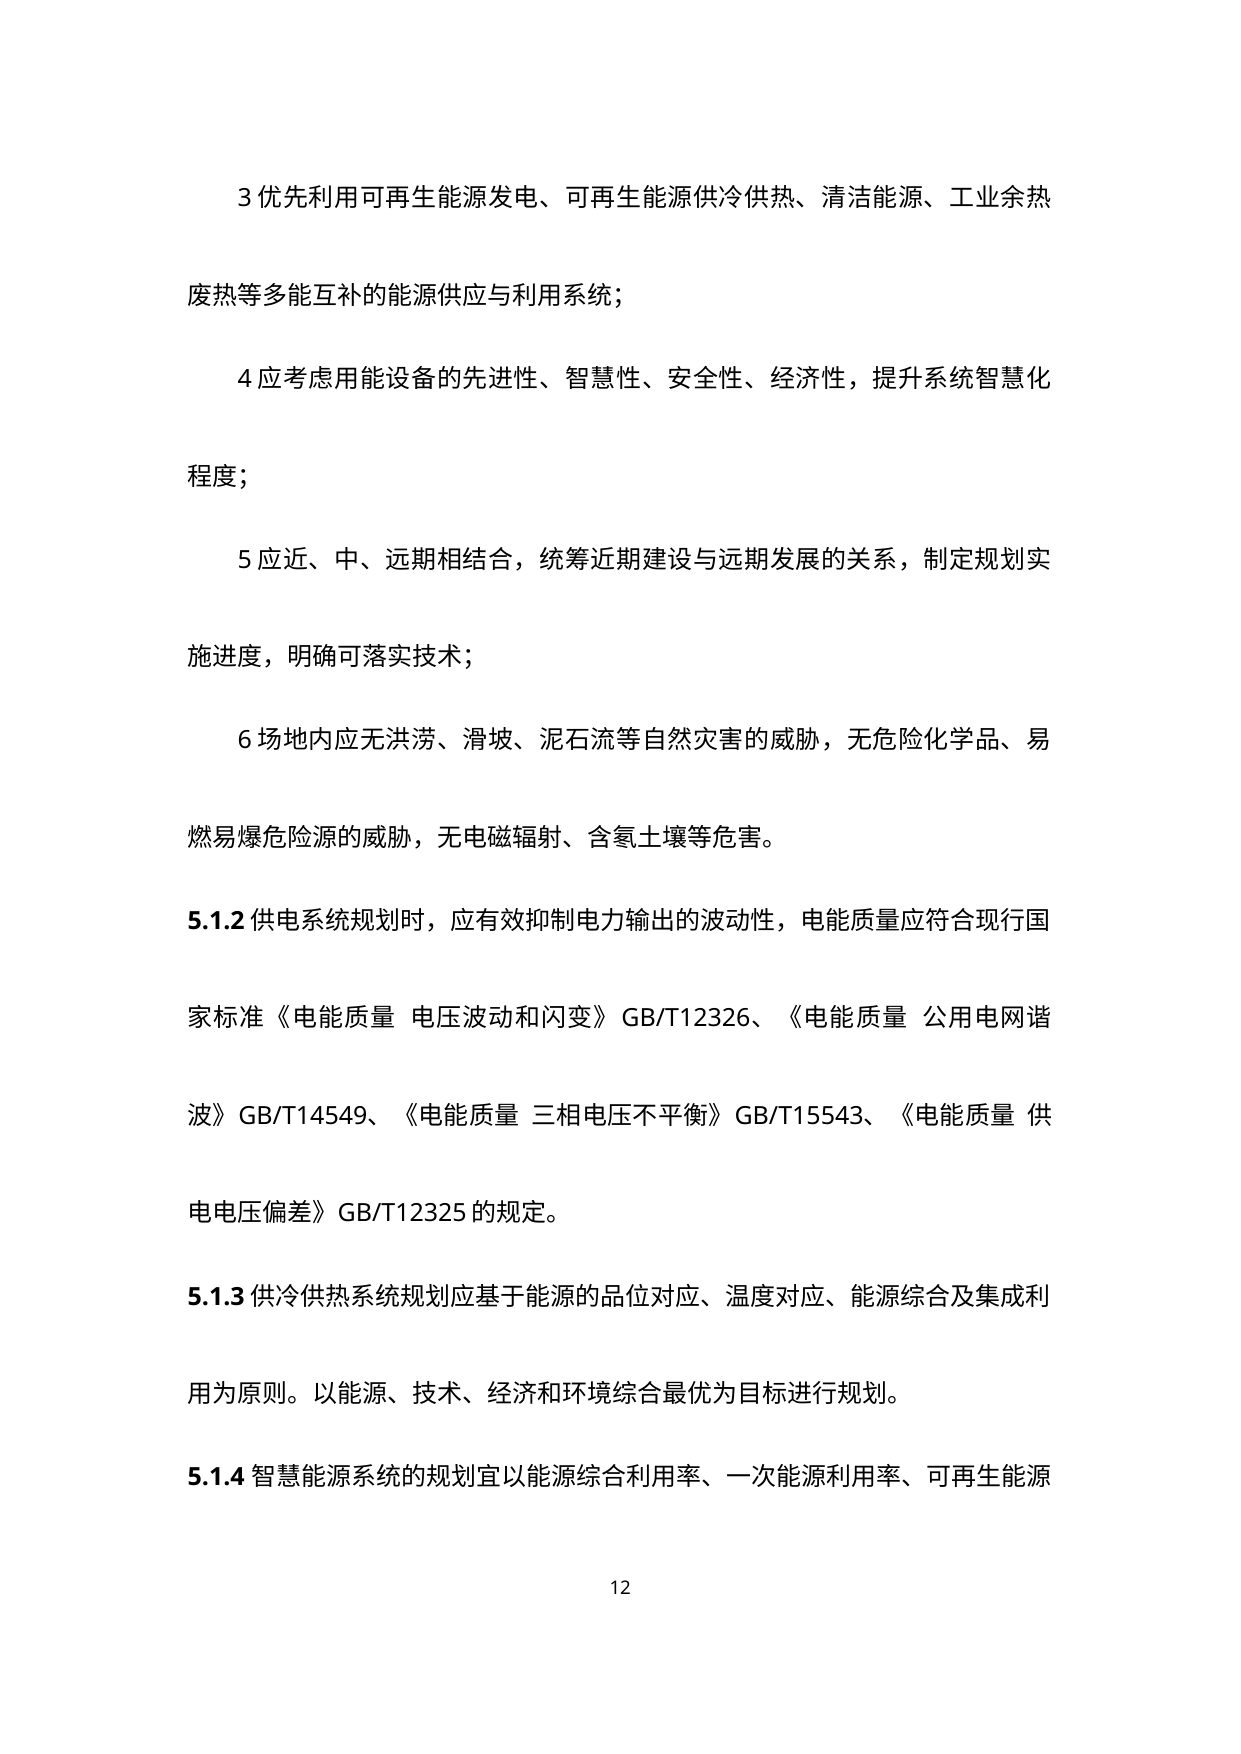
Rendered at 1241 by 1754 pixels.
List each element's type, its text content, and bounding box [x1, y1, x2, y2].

text 4应考虑用能设备的先进性、智慧性、安全性、经济性，提升系统智慧化程度； [187, 344, 1053, 507]
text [187, 1442, 1053, 1507]
text 5.1.3供冷供热系统规划应基于能源的品位对应、温度对应、能源综合及集成利用为原则。以能源、技术、经济和环境综合最优为目标进行规划。 [187, 1262, 1053, 1424]
text 3优先利用可再生能源发电、可再生能源供冷供热、清洁能源、工业余热废热等多能互补的能源供应与利用系统； [187, 163, 1053, 326]
text 5.1.2供电系统规划时，应有效抑制电力输出的波动性，电能质量应符合现行国家标准《电能质量 电压波动和闪变》GB/T12326、《电能质量 公用电网谐波》GB/T14549、《电能质量 三相电压不平衡》GB/T15543、《电能质量 供电电压偏差》GB/T12325的规定。 [187, 886, 1053, 1243]
text 6场地内应无洪涝、滑坡、泥石流等自然灾害的威胁，无危险化学品、易燃易爆危险源的威胁，无电磁辐射、含氡土壤等危害。 [187, 705, 1053, 868]
text 5应近、中、远期相结合，统筹近期建设与远期发展的关系，制定规划实施进度，明确可落实技术； [187, 525, 1053, 687]
